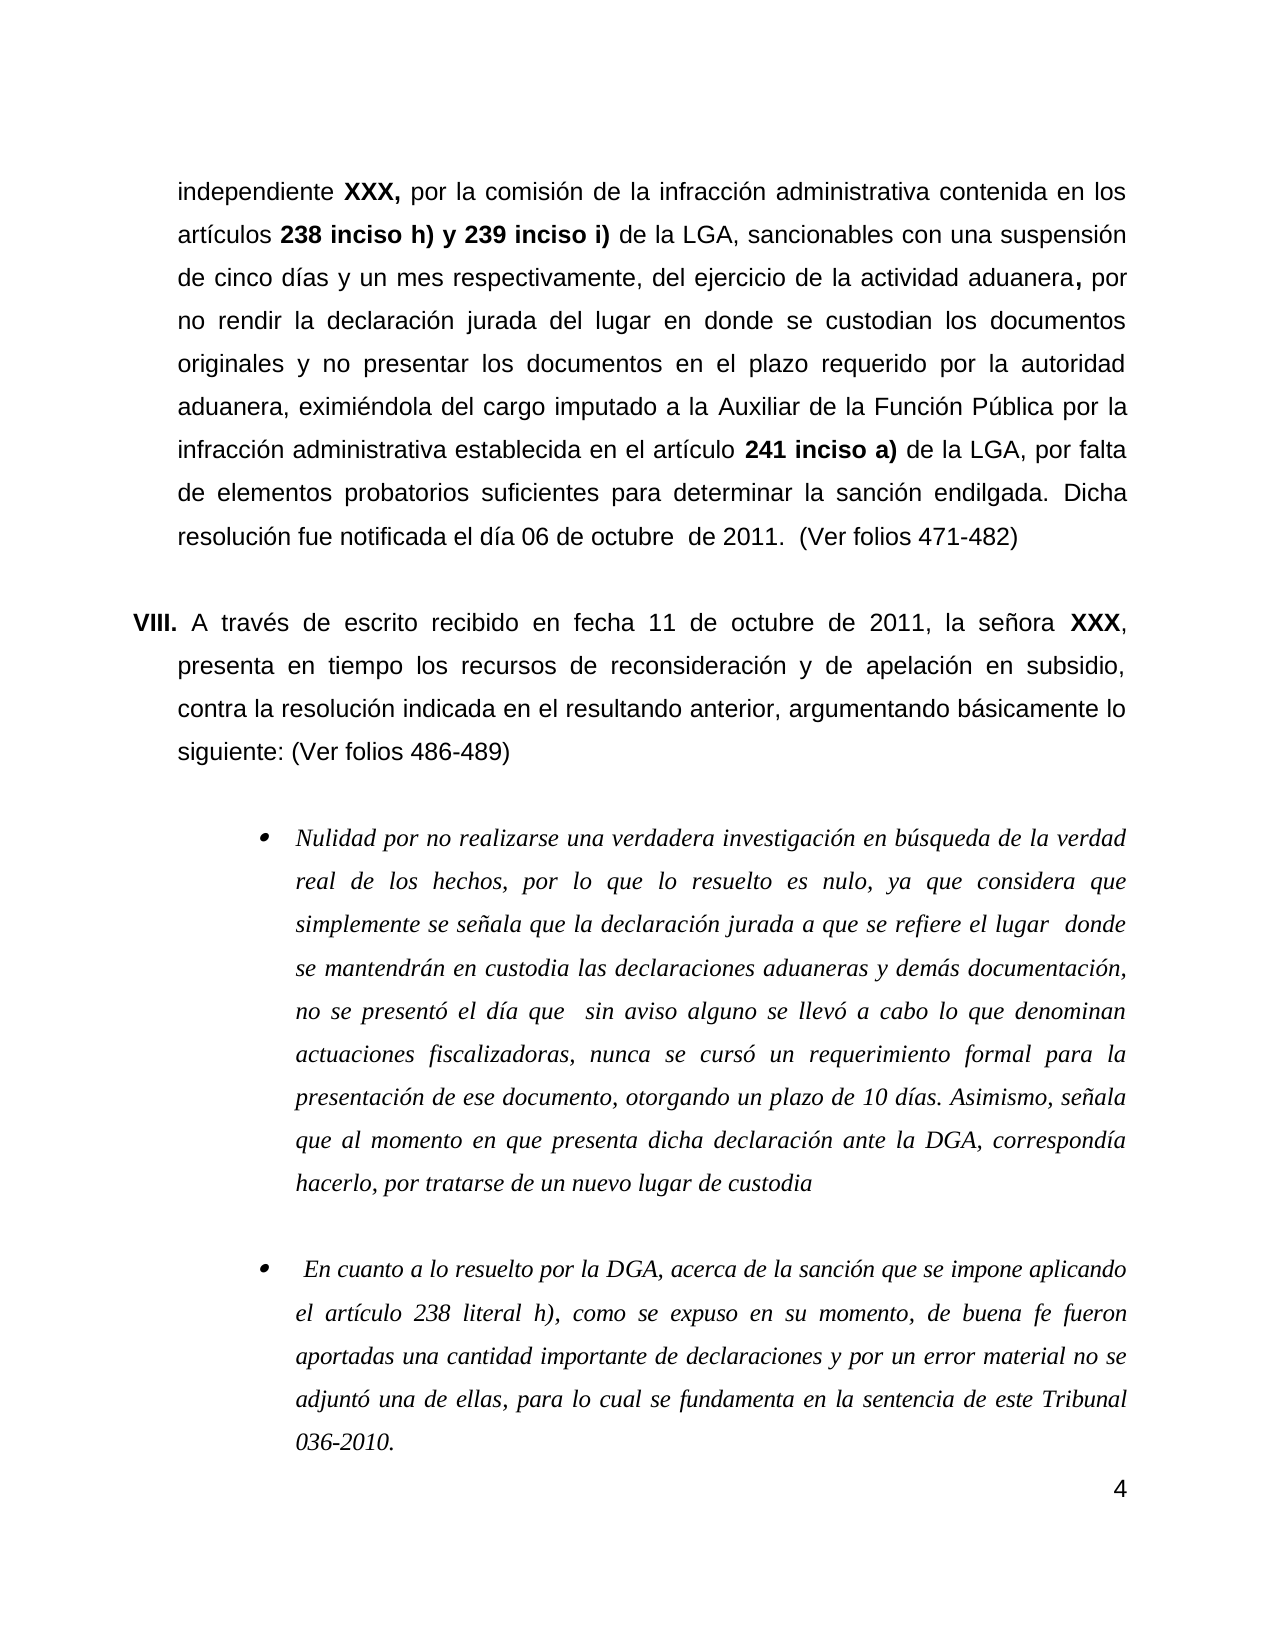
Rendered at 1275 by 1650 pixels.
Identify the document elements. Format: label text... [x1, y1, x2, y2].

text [148, 176, 1127, 550]
list Nulidad por no realizarse una verdadera investigación en búsqueda de la verdad real de los hechos, por lo que lo resuelto es nulo, ya que considera que simplemente se señala que la declaración jurada a que se refiere el lugar donde se mantendrán en custodia las declaraciones aduaneras y demás documentación, no se presentó el día que sin aviso alguno se llevó a cabo lo que denominan actuaciones fiscalizadoras, nunca se cursó un requerimiento formal para la presentación de ese documento, otorgando un plazo de 10 días. Asimismo, señala que al momento en que presenta dicha declaración ante la DGA, correspondía hacerlo, por tratarse de un nuevo lugar de custodia [258, 823, 1127, 1197]
list En cuanto a lo resuelto por la DGA, acerca de la sanción que se impone aplicando el artículo 238 literal h), como se expuso en su momento, de buena fe fueron aportadas una cantidad importante de declaraciones y por un error material no se adjuntó una de ellas, para lo cual se fundamenta en la sentencia de este Tribunal 036-2010. [258, 1254, 1127, 1456]
text VIII. A través de escrito recibido en fecha 11 de octubre de 2011, la señora XXX, presenta en tiempo los recursos de reconsideración y de apelación en subsidio, contra la resolución indicada en el resultando anterior, argumentando básicamente lo siguiente: (Ver folios 486-489) [133, 608, 1127, 766]
